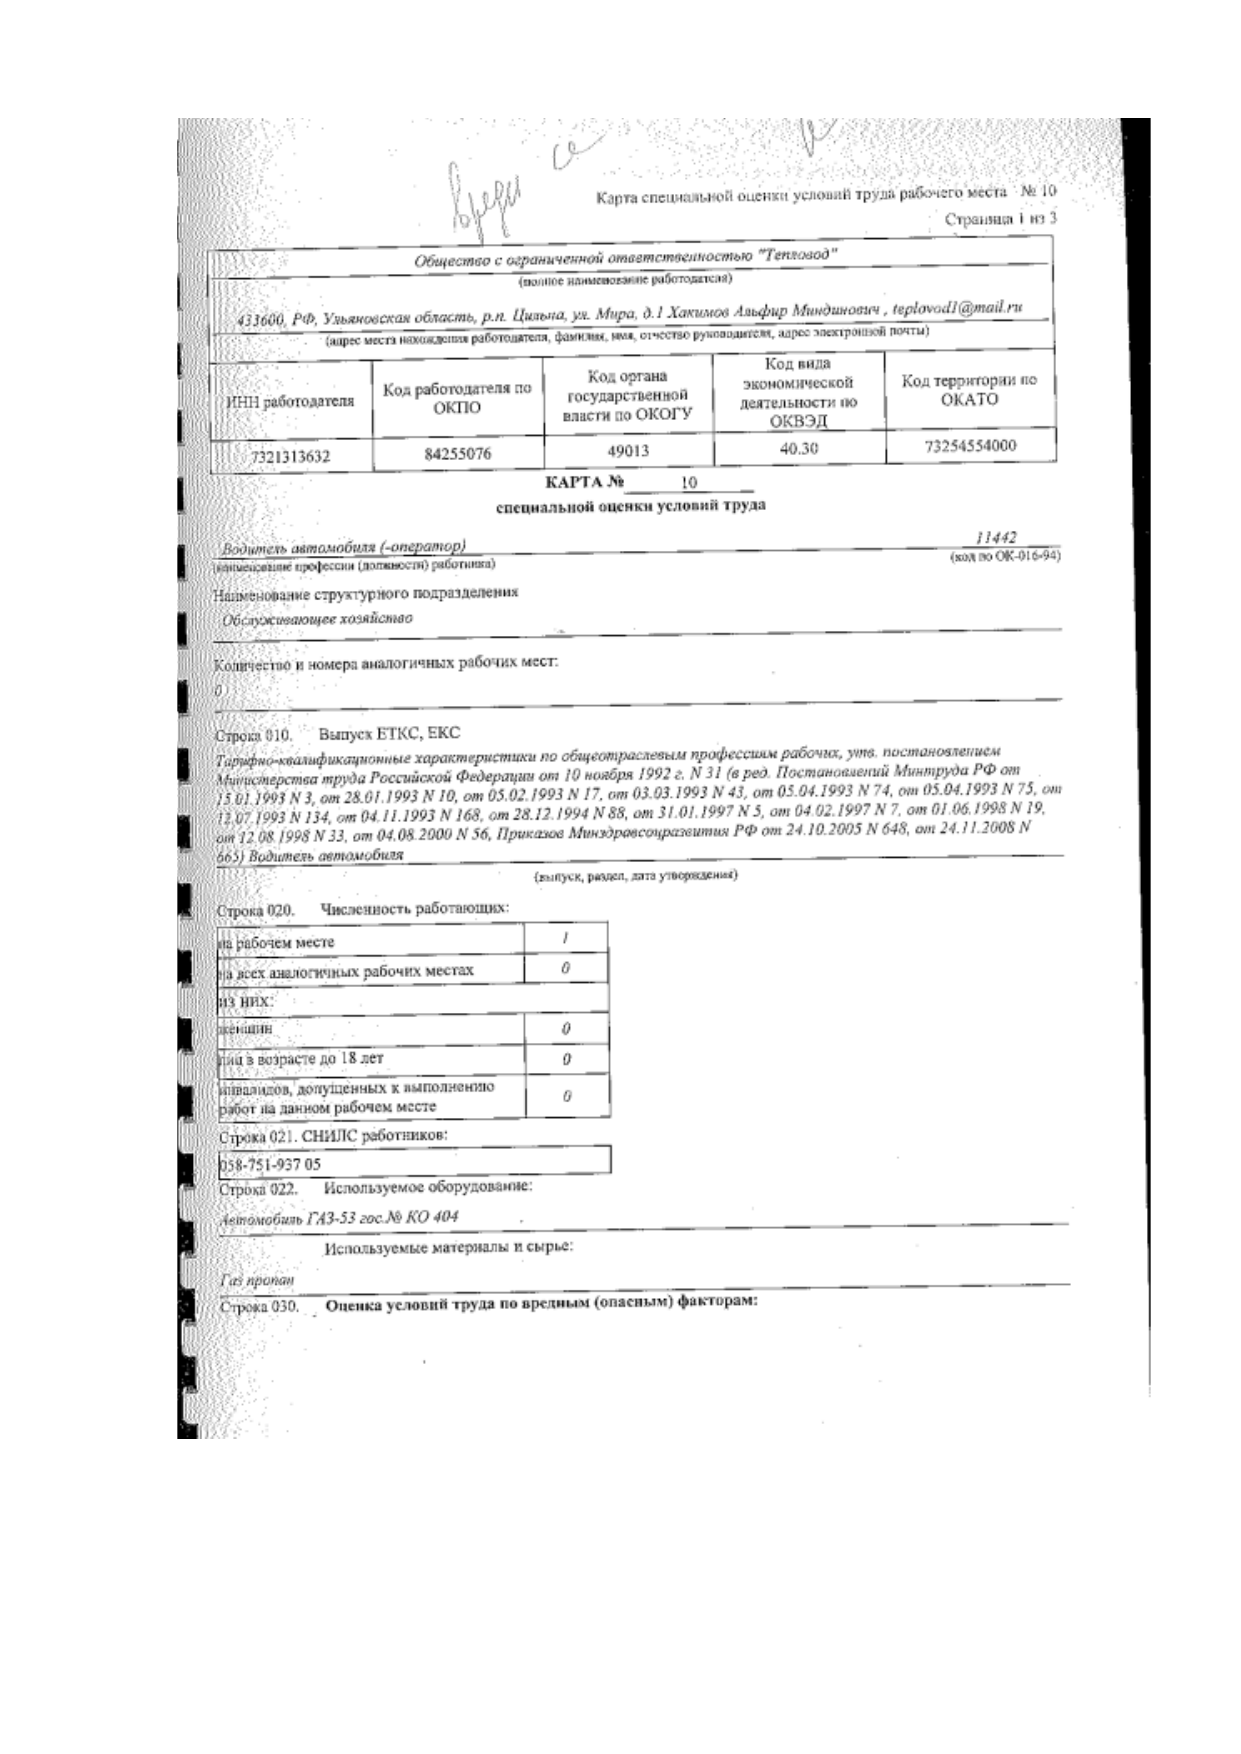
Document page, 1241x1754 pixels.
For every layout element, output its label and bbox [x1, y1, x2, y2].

picture [177, 118, 1151, 1439]
